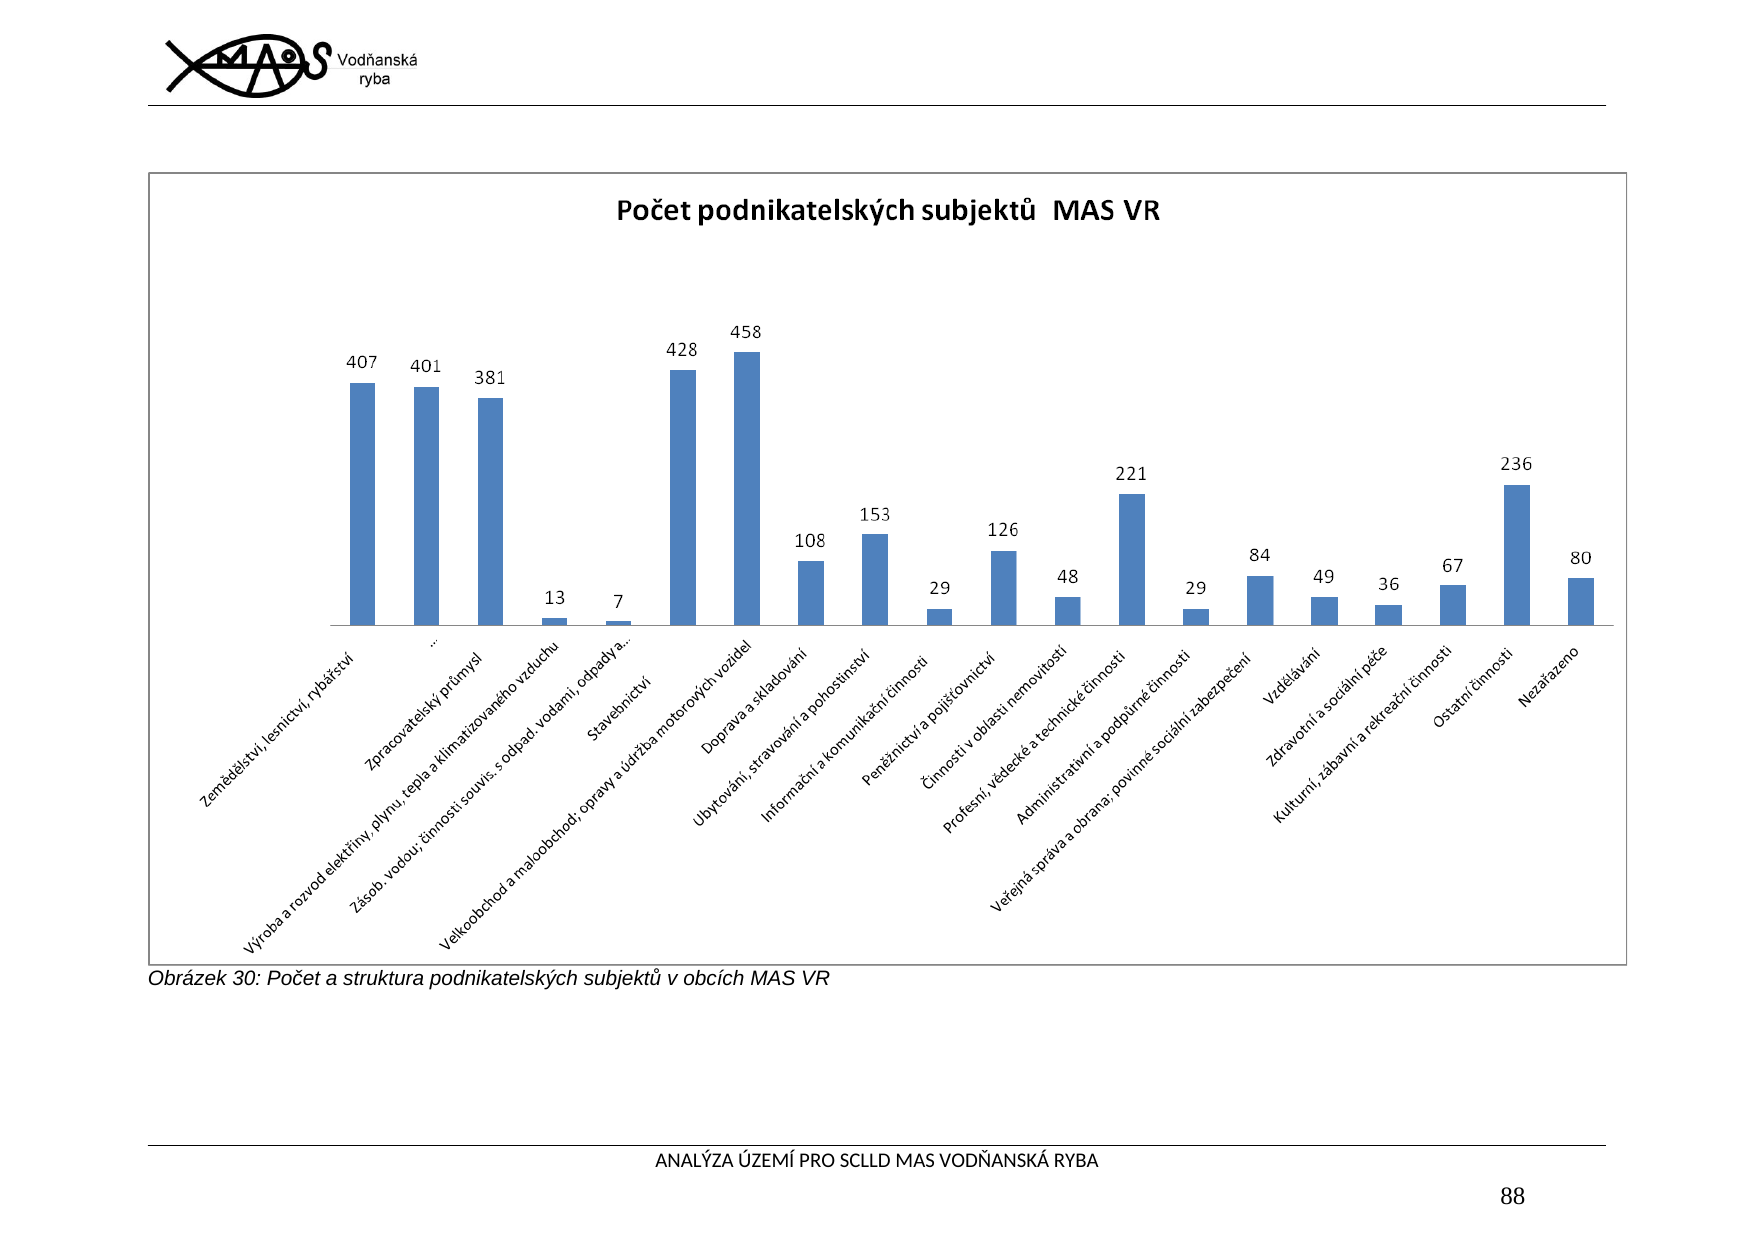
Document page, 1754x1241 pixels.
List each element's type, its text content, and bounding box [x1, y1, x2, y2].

picture [165, 34, 417, 98]
picture [147, 171, 1628, 966]
